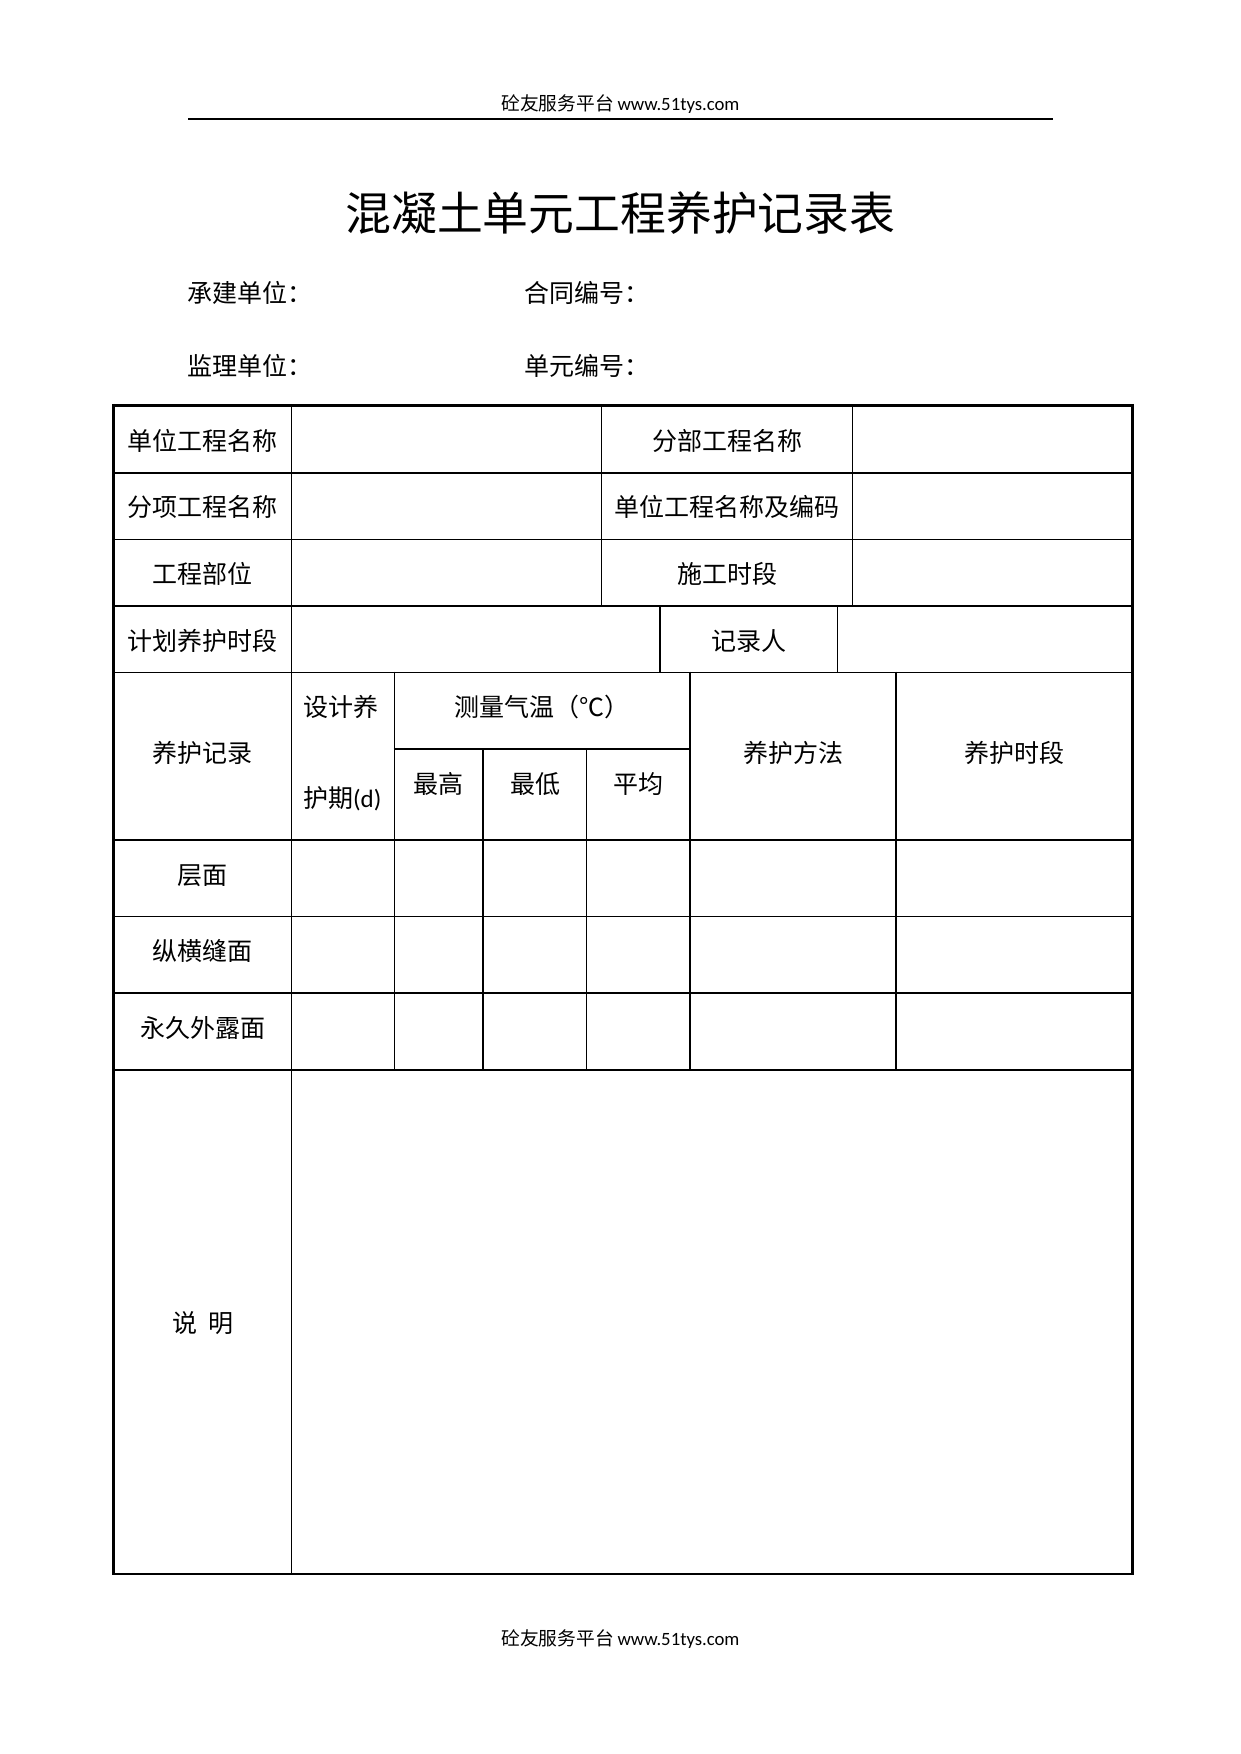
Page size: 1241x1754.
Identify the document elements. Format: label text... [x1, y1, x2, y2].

table_cell 最低 [484, 750, 586, 839]
table_cell 养护方法 [691, 673, 895, 839]
table_cell 最高 [395, 750, 482, 839]
table_cell 说 明 [115, 1071, 291, 1573]
table_cell [292, 841, 394, 916]
table_cell 养护时段 [897, 673, 1131, 839]
table_cell [853, 540, 1131, 605]
table_cell [853, 474, 1131, 538]
table_cell [395, 994, 482, 1069]
table_cell [587, 841, 689, 916]
table_cell [484, 994, 586, 1069]
table_cell [395, 917, 482, 992]
table_cell 记录人 [661, 607, 837, 672]
table_cell [897, 841, 1131, 916]
table_cell [587, 917, 689, 992]
table_cell [292, 540, 601, 605]
table_cell 分项工程名称 [115, 474, 291, 538]
table_cell [897, 994, 1131, 1069]
table_cell 计划养护时段 [115, 607, 291, 672]
table_cell [587, 994, 689, 1069]
table_cell 工程部位 [115, 540, 291, 605]
table_header [292, 407, 601, 472]
table_cell [691, 841, 895, 916]
table_cell 永久外露面 [115, 994, 291, 1069]
table_cell [292, 917, 394, 992]
text 监理单位： 单元编号： [187, 332, 1053, 397]
table_cell 养护记录 [115, 673, 291, 839]
table_cell 设计养护期(d) [292, 673, 394, 839]
table_cell 平均 [587, 750, 689, 839]
table_cell [292, 607, 659, 672]
table_cell [292, 474, 601, 538]
text 承建单位： 合同编号： [187, 259, 1053, 324]
table_cell [838, 607, 1131, 672]
table_cell 纵横缝面 [115, 917, 291, 992]
table_cell [484, 917, 586, 992]
table_cell 施工时段 [602, 540, 852, 605]
table_cell [897, 917, 1131, 992]
table_cell [292, 994, 394, 1069]
table_cell [691, 994, 895, 1069]
table_cell 测量气温（℃） [395, 673, 689, 748]
table_cell [691, 917, 895, 992]
text 混凝土单元工程养护记录表 [187, 162, 1053, 259]
table_cell 层面 [115, 841, 291, 916]
table_cell [292, 1071, 1131, 1573]
table_cell [395, 841, 482, 916]
table_cell [484, 841, 586, 916]
table_header 分部工程名称 [602, 407, 852, 472]
table_header [853, 407, 1131, 472]
table_cell 单位工程名称及编码 [602, 474, 852, 538]
table_header 单位工程名称 [115, 407, 291, 472]
